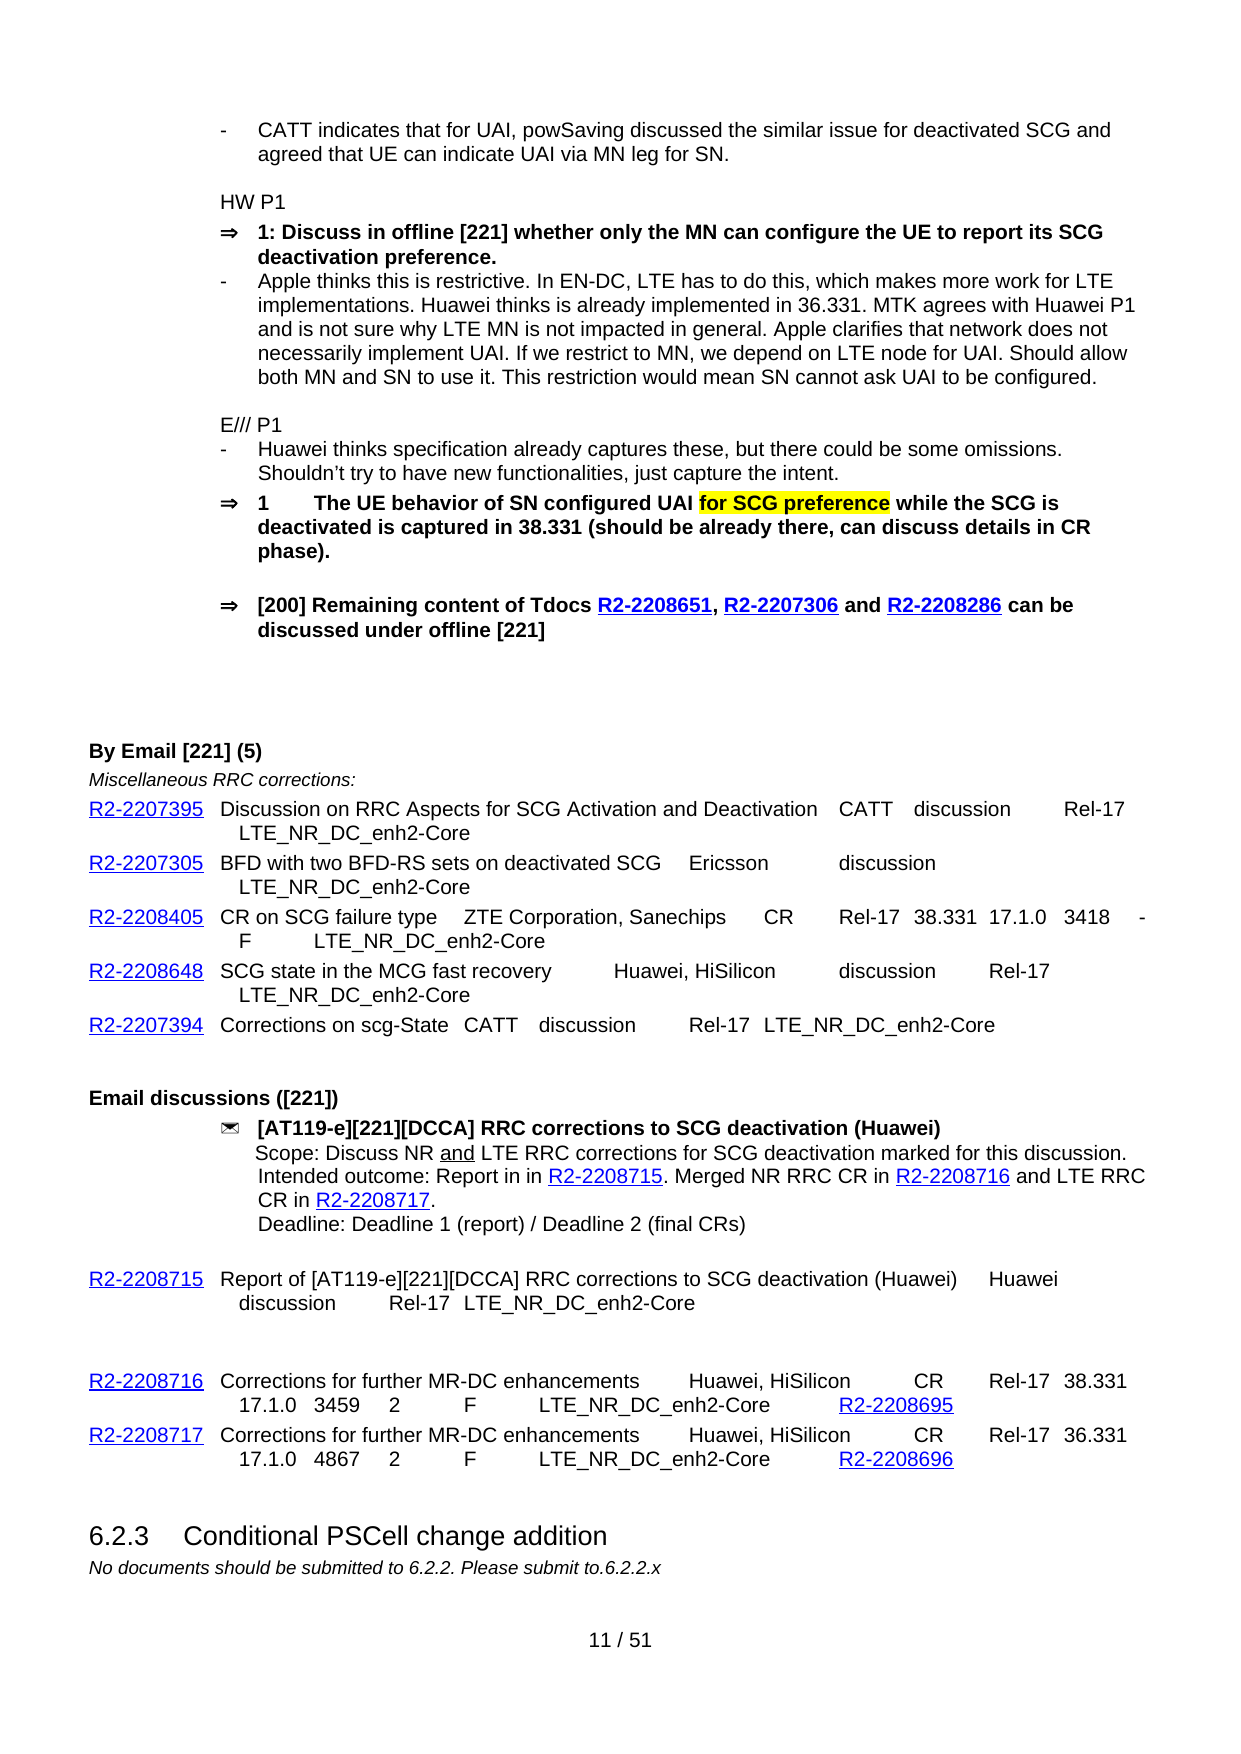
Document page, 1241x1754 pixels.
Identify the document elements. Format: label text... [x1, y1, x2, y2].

title R2-2207305 BFD with two BFD-RS sets on deactivated SCG Ericsson discussion LTE_NR_DC_enh2-Core [89, 851, 1152, 898]
text [200] Remaining content of Tdocs R2-2208651, R2-2207306 and R2-2208286 can be discussed under offline [221] [220, 593, 1152, 642]
text Intended outcome: Report in in R2-2208715. Merged NR RRC CR in R2-2208716 and LTE RRC CR in R2-2208717. [220, 1164, 1152, 1212]
title R2-2208648 SCG state in the MCG fast recovery Huawei, HiSilicon discussion Rel-17 LTE_NR_DC_enh2-Core [89, 959, 1152, 1007]
title R2-2208715 Report of [AT119-e][221][DCCA] RRC corrections to SCG deactivation (Huawei) Huawei discussion Rel-17 LTE_NR_DC_enh2-Core [89, 1266, 1152, 1314]
title R2-2208717 Corrections for further MR-DC enhancements Huawei, HiSilicon CR Rel-17 36.331 17.1.0 4867 2 F LTE_NR_DC_enh2-Core R2-2208696 [89, 1423, 1152, 1471]
text E/// P1 [220, 412, 1152, 436]
text HW P1 [220, 190, 1152, 214]
text Scope: Discuss NR and LTE RRC corrections for SCG deactivation marked for this discussion. [220, 1140, 1152, 1164]
text 1 The UE behavior of SN configured UAI for SCG preference while the SCG is deactivated is captured in 38.331 (should be already there, can discuss details in CR phase). [220, 491, 1152, 563]
text Miscellaneous RRC corrections: [89, 769, 1152, 790]
text Email discussions ([221]) [89, 1086, 1152, 1110]
text By Email [221] (5) [89, 738, 1152, 762]
text 1: Discuss in offline [221] whether only the MN can configure the UE to report its SCG deactivation preference. [220, 220, 1152, 269]
text [AT119-e][221][DCCA] RRC corrections to SCG deactivation (Huawei) [220, 1116, 1152, 1140]
text - CATT indicates that for UAI, powSaving discussed the similar issue for deactivated SCG and agreed that UE can indicate UAI via MN leg for SN. [220, 118, 1152, 166]
title R2-2207395 Discussion on RRC Aspects for SCG Activation and Deactivation CATT discussion Rel-17 LTE_NR_DC_enh2-Core [89, 796, 1152, 844]
title R2-2208405 CR on SCG failure type ZTE Corporation, Sanechips CR Rel-17 38.331 17.1.0 3418 - F LTE_NR_DC_enh2-Core [89, 905, 1152, 953]
text Deadline: Deadline 1 (report) / Deadline 2 (final CRs) [220, 1212, 1152, 1236]
title R2-2208716 Corrections for further MR-DC enhancements Huawei, HiSilicon CR Rel-17 38.331 17.1.0 3459 2 F LTE_NR_DC_enh2-Core R2-2208695 [89, 1368, 1152, 1416]
text - Huawei thinks specification already captures these, but there could be some omissions. Shouldn’t try to have new functionalities, just capture the intent. [220, 436, 1152, 484]
text No documents should be submitted to 6.2.2. Please submit to.6.2.2.x [89, 1557, 1152, 1578]
text - Apple thinks this is restrictive. In EN-DC, LTE has to do this, which makes more work for LTE implementations. Huawei thinks is already implemented in 36.331. MTK agrees with Huawei P1 and is not sure why LTE MN is not impacted in general. Apple clarifies that network does not necessarily implement UAI. If we restrict to MN, we depend on LTE node for UAI. Should allow both MN and SN to use it. This restriction would mean SN cannot ask UAI to be configured. [220, 269, 1152, 388]
title R2-2207394 Corrections on scg-State CATT discussion Rel-17 LTE_NR_DC_enh2-Core [89, 1013, 1152, 1037]
subtitle 6.2.3 Conditional PSCell change addition [89, 1519, 1152, 1551]
